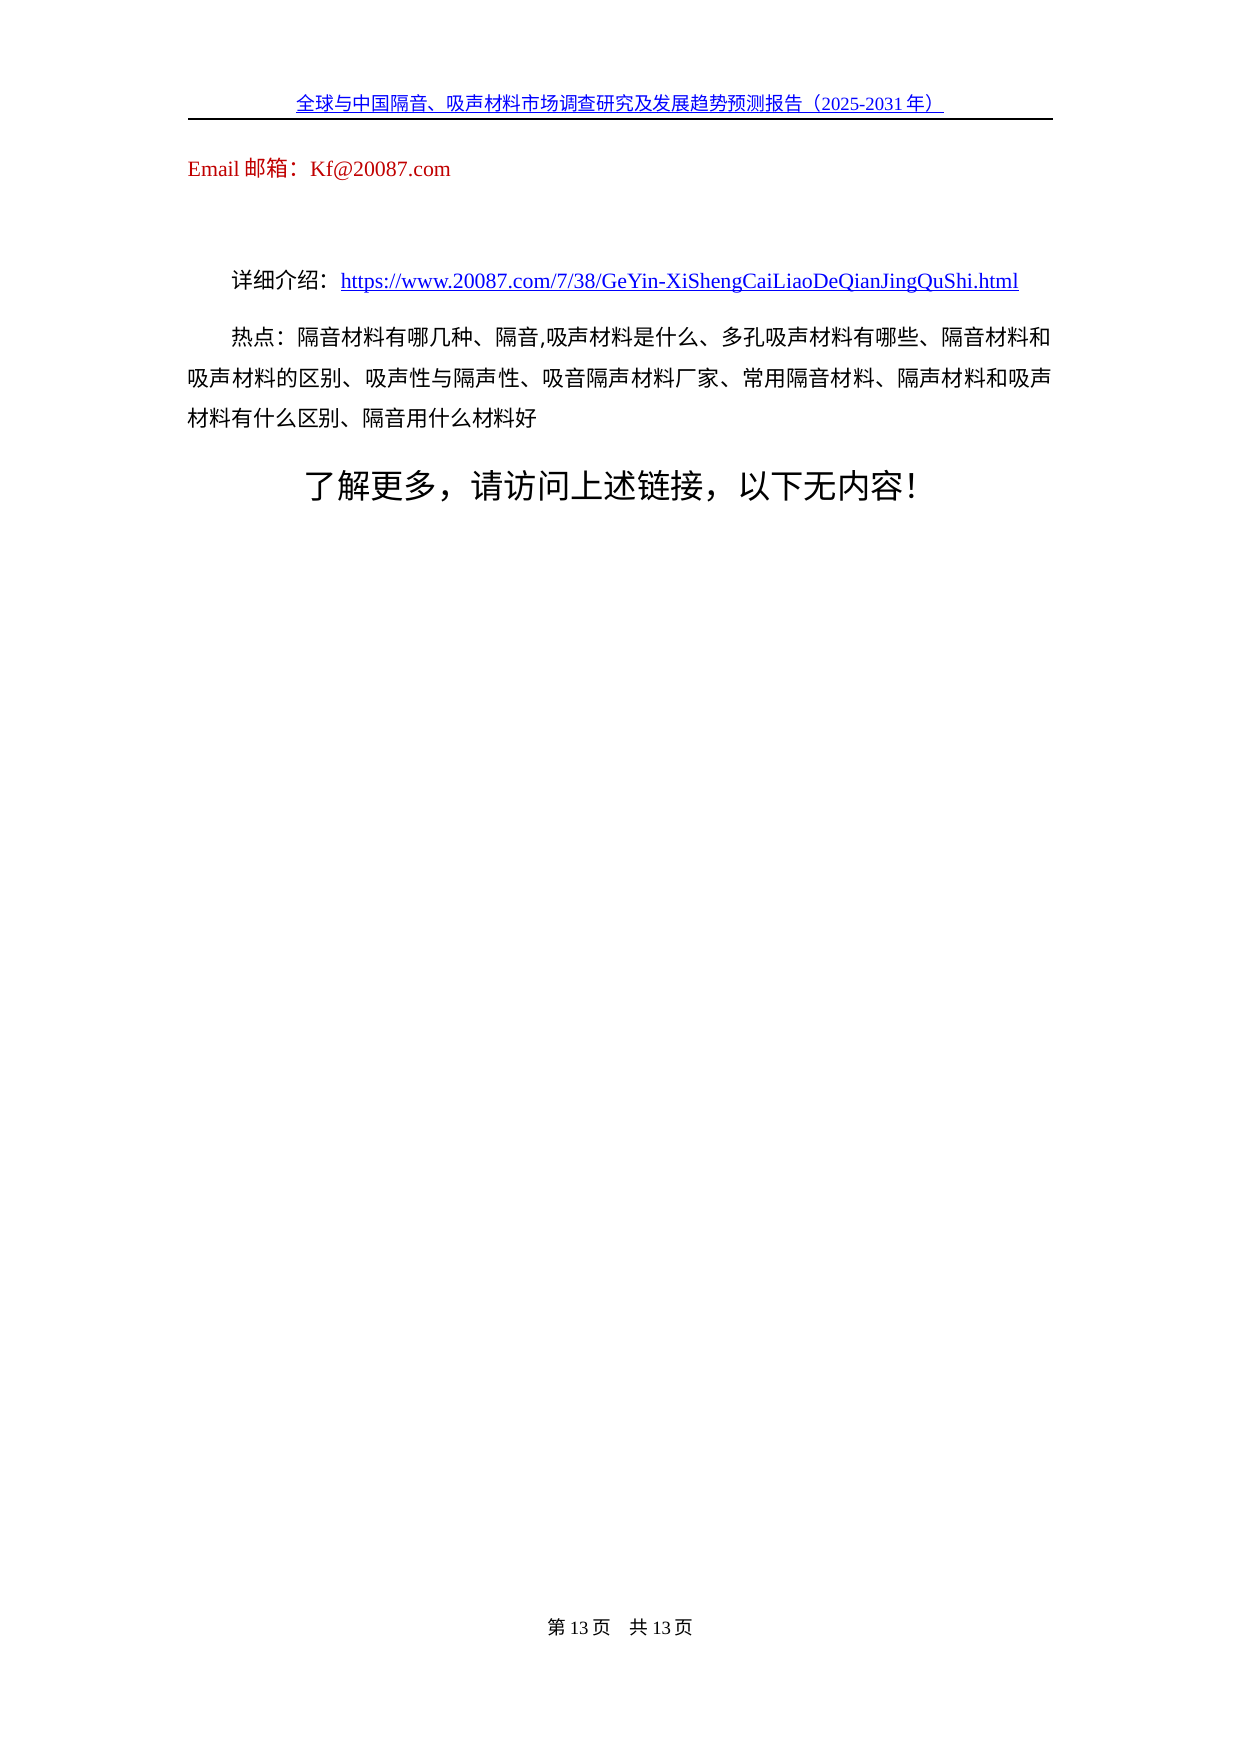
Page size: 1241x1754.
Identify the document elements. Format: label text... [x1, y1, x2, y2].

text 热点：隔音材料有哪几种、隔音,吸声材料是什么、多孔吸声材料有哪些、隔音材料和吸声材料的区别、吸声性与隔声性、吸音隔声材料厂家、常用隔音材料、隔声材料和吸声材料有什么区别、隔音用什么材料好 [187, 320, 1053, 433]
text 详细介绍：https://www.20087.com/7/38/GeYin-XiShengCaiLiaoDeQianJingQuShi.html [187, 263, 1053, 296]
title 了解更多，请访问上述链接，以下无内容！ [187, 451, 1053, 516]
text Email邮箱：Kf@20087.com [187, 150, 1053, 183]
